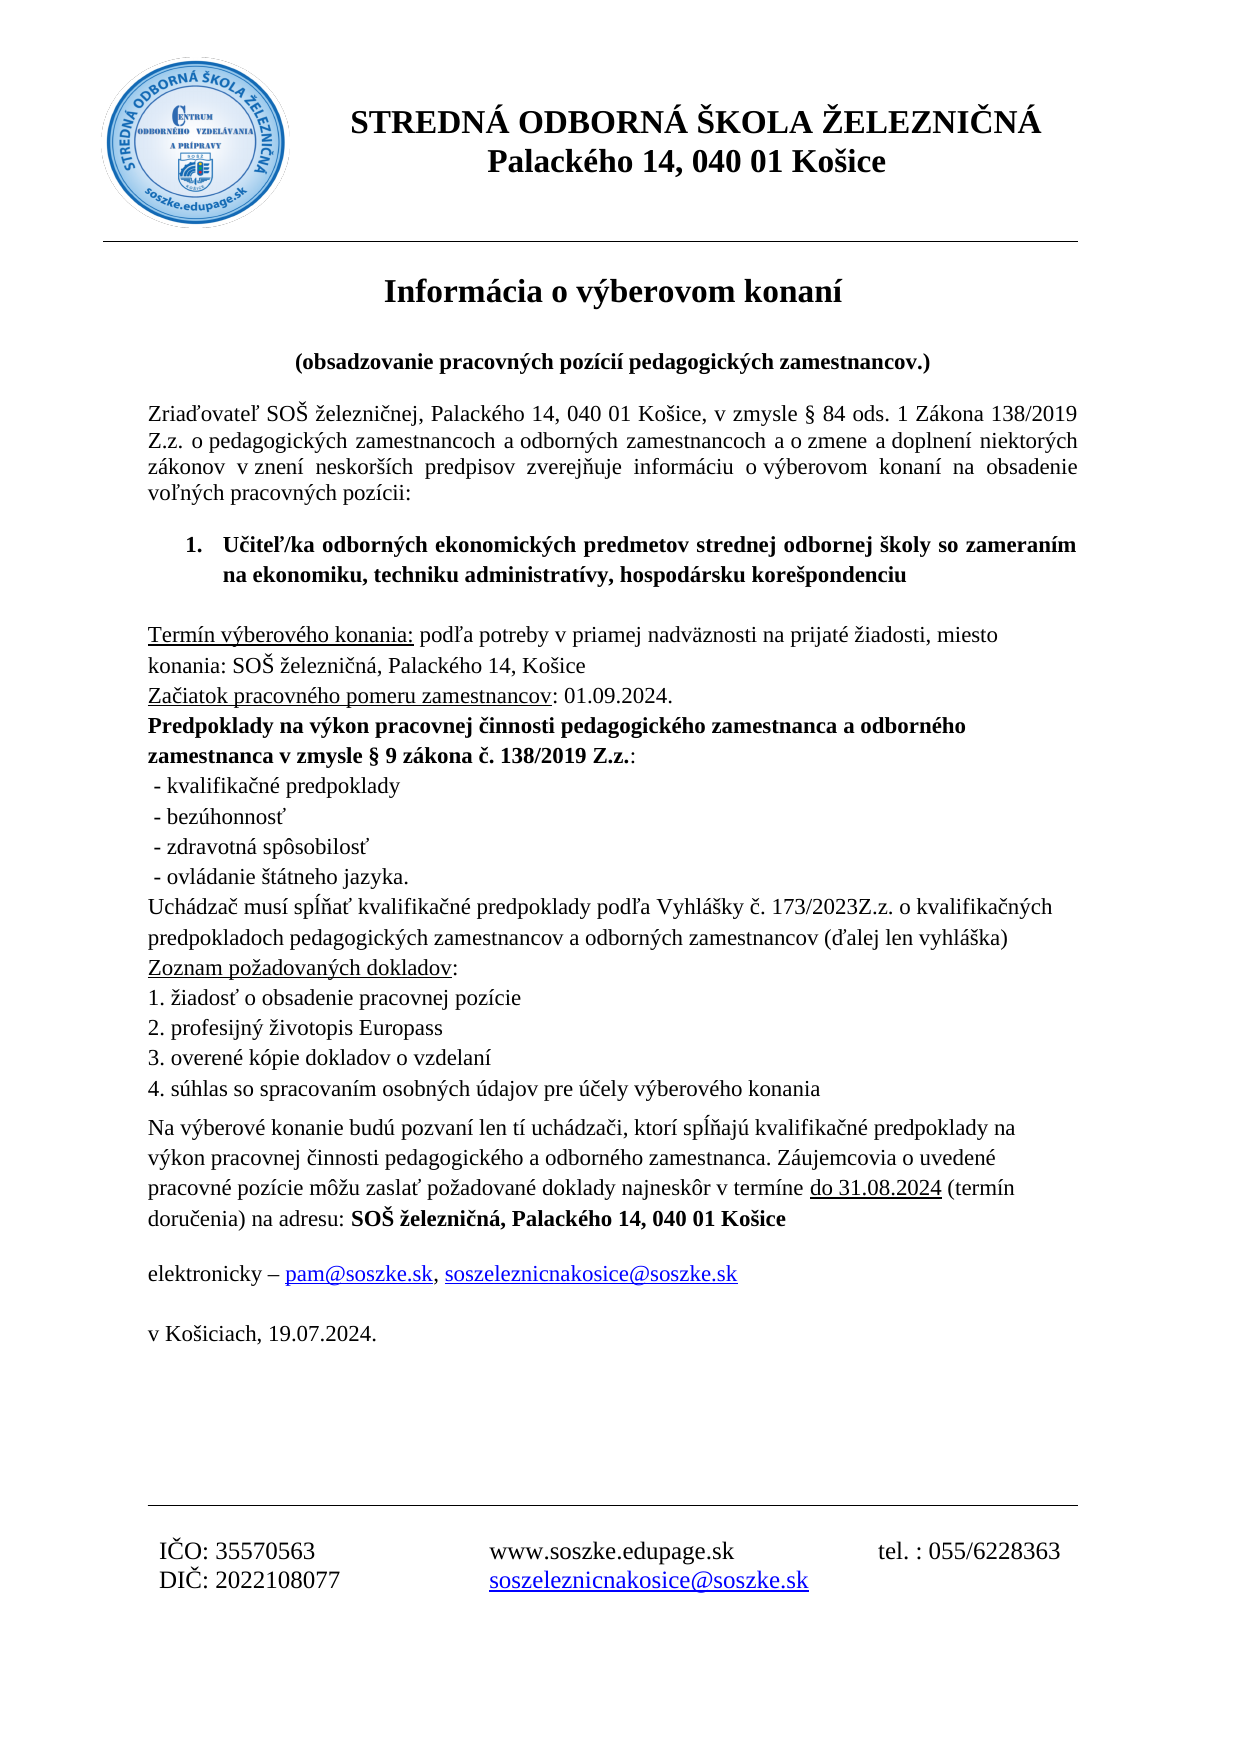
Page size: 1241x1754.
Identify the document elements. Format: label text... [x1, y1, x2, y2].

text - bezúhonnosť [148, 803, 1078, 829]
list Učiteľ/ka odborných ekonomických predmetov strednej odbornej školy so zameraním na ekonomiku, techniku administratívy, hospodársku korešpondenciu [185, 531, 1078, 587]
text Zoznam požadovaných dokladov: [148, 954, 1078, 980]
text 4. súhlas so spracovaním osobných údajov pre účely výberového konania [148, 1074, 1078, 1101]
text - zdravotná spôsobilosť [148, 833, 1078, 859]
text 2. profesijný životopis Europass [148, 1014, 1078, 1041]
text Uchádzač musí spĺňať kvalifikačné predpoklady podľa Vyhlášky č. 173/2023Z.z. o kvalifikačných predpokladoch pedagogických zamestnancov a odborných zamestnancov (ďalej len vyhláška) [148, 893, 1078, 950]
text Termín výberového konania: podľa potreby v priamej nadväznosti na prijaté žiadosti, miesto konania: SOŠ železničná, Palackého 14, Košice [148, 621, 1078, 678]
text v Košiciach, 19.07.2024. [148, 1320, 1078, 1347]
text Predpoklady na výkon pracovnej činnosti pedagogického zamestnanca a odborného zamestnanca v zmysle § 9 zákona č. 138/2019 Z.z.: [148, 712, 1078, 769]
text (obsadzovanie pracovných pozícií pedagogických zamestnancov.) [148, 348, 1078, 374]
text - kvalifikačné predpoklady [148, 772, 1078, 799]
picture [101, 57, 290, 228]
text - ovládanie štátneho jazyka. [148, 863, 1078, 889]
text 1. žiadosť o obsadenie pracovnej pozície [148, 984, 1078, 1010]
text Začiatok pracovného pomeru zamestnancov: 01.09.2024. [148, 682, 1078, 708]
text elektronicky – pam@soszke.sk, soszeleznicnakosice@soszke.sk [148, 1260, 1078, 1286]
text Zriaďovateľ SOŠ železničnej, Palackého 14, 040 01 Košice, v zmysle § 84 ods. 1 Zákona 138/2019 Z.z. o pedagogických zamestnancoch a odborných zamestnancoch a o zmene a doplnení niektorých zákonov v znení neskorších predpisov zverejňuje informáciu o výberovom konaní na obsadenie voľných pracovných pozícii: [148, 400, 1078, 506]
text Informácia o výberovom konaní [148, 271, 1078, 309]
text Na výberové konanie budú pozvaní len tí uchádzači, ktorí spĺňajú kvalifikačné predpoklady na výkon pracovnej činnosti pedagogického a odborného zamestnanca. Záujemcovia o uvedené pracovné pozície môžu zaslať požadované doklady najneskôr v termíne do 31.08.2024 (termín doručenia) na adresu: SOŠ železničná, Palackého 14, 040 01 Košice [148, 1114, 1078, 1231]
text 3. overené kópie dokladov o vzdelaní [148, 1044, 1078, 1071]
